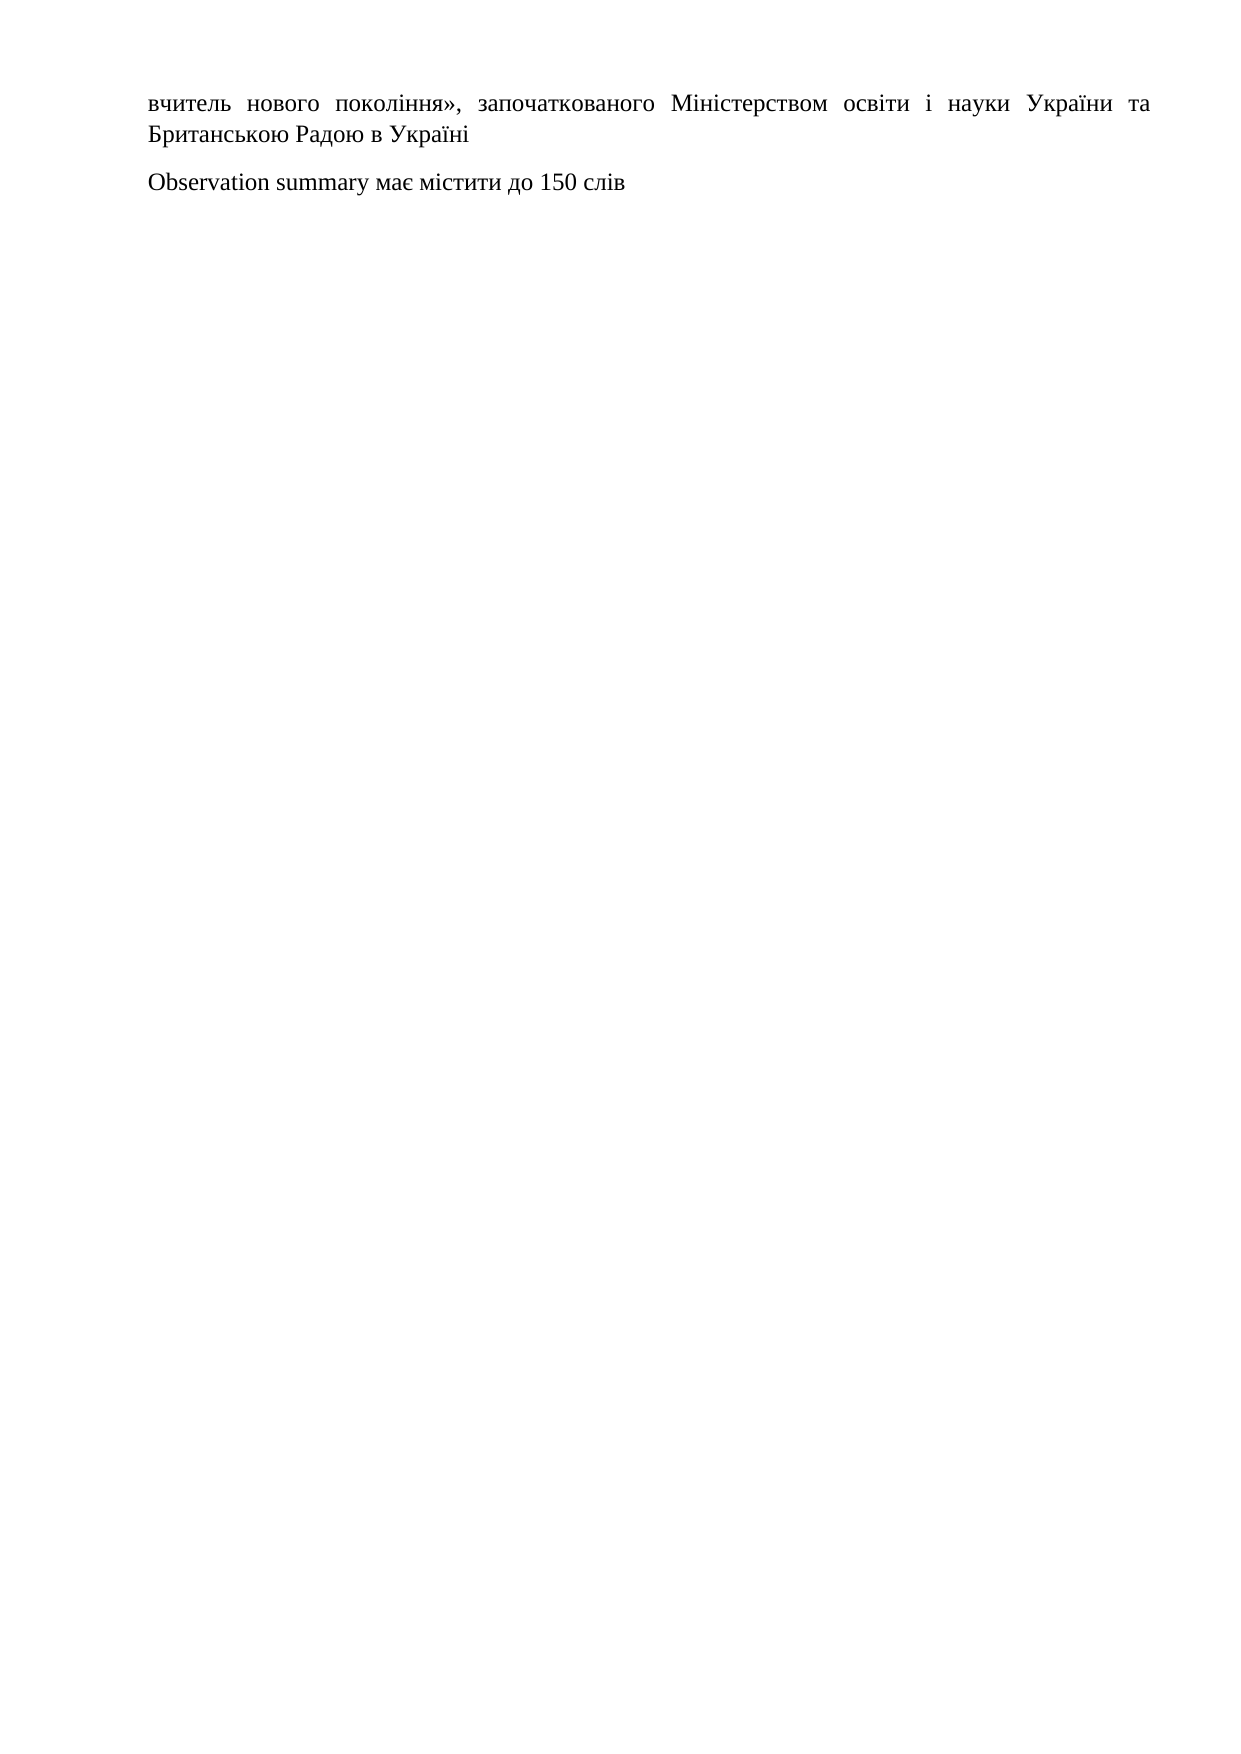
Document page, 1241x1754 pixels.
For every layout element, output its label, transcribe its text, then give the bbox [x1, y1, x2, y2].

text Observation summary має містити до 150 слів [148, 167, 1152, 196]
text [148, 88, 1152, 148]
